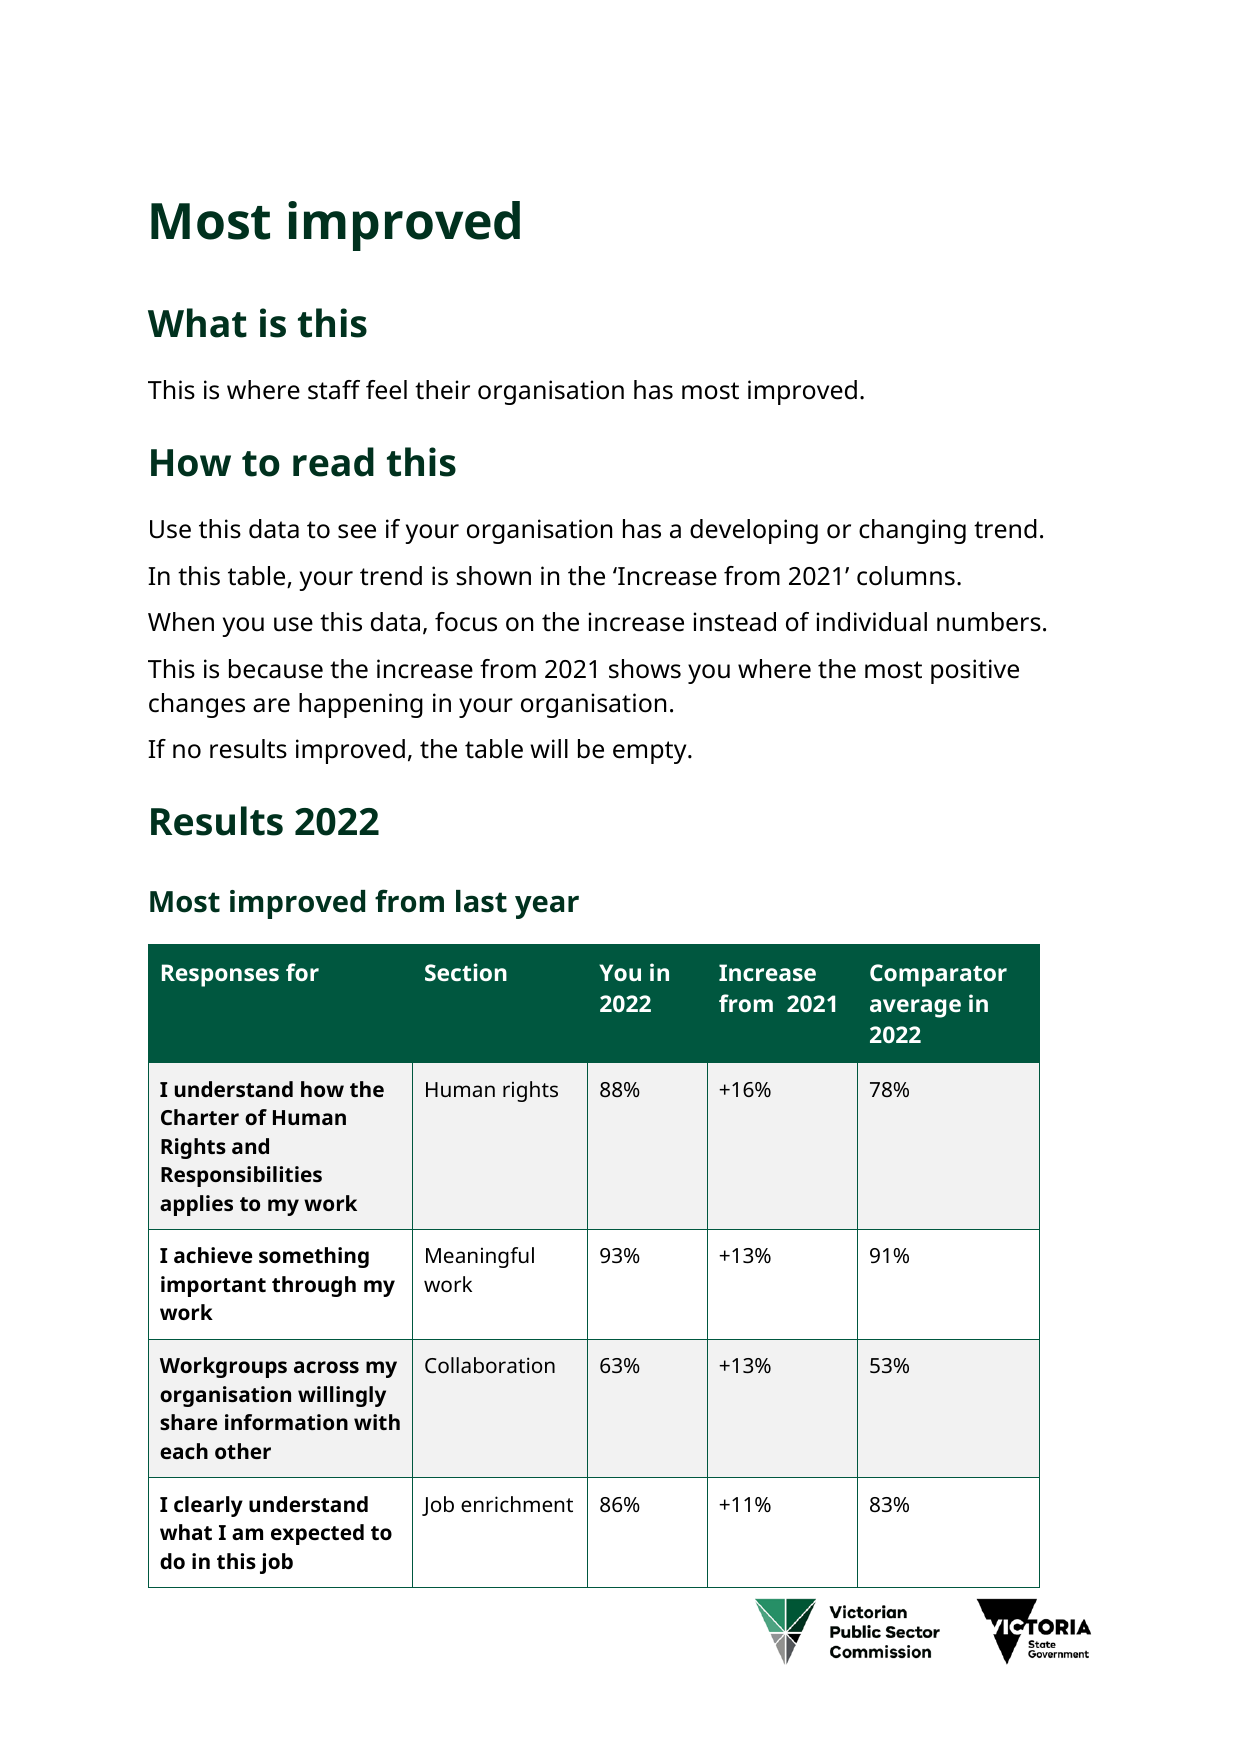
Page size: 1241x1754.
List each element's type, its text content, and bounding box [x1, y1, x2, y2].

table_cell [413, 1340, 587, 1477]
text When you use this data, focus on the increase instead of individual numbers. [148, 605, 1092, 639]
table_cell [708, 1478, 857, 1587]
text This is because the increase from 2021 shows you where the most positive changes are happening in your organisation. [148, 651, 1092, 719]
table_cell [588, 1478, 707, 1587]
text If no results improved, the table will be empty. [148, 732, 1092, 766]
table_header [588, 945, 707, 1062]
text In this table, your trend is shown in the ‘Increase from 2021’ columns. [148, 558, 1092, 592]
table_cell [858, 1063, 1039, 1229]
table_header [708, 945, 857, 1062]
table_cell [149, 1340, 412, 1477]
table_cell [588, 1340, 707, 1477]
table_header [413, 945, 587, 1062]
subtitle What is this [148, 297, 1092, 348]
text This is where staff feel their organisation has most improved. [148, 373, 1092, 407]
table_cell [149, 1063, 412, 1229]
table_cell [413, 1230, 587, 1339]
subtitle Most improved [148, 186, 1092, 254]
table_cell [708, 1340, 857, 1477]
picture [754, 1598, 1093, 1666]
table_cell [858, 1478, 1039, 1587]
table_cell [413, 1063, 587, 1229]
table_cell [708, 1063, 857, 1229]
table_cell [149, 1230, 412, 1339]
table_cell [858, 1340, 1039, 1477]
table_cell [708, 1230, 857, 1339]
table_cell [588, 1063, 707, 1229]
text Use this data to see if your organisation has a developing or changing trend. [148, 512, 1092, 546]
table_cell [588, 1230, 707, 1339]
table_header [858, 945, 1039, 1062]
subtitle Most improved from last year [148, 881, 1092, 921]
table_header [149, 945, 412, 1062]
subtitle How to read this [148, 436, 1092, 487]
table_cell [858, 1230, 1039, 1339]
subtitle Results 2022 [148, 795, 1092, 846]
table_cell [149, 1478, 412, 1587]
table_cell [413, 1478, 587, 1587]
